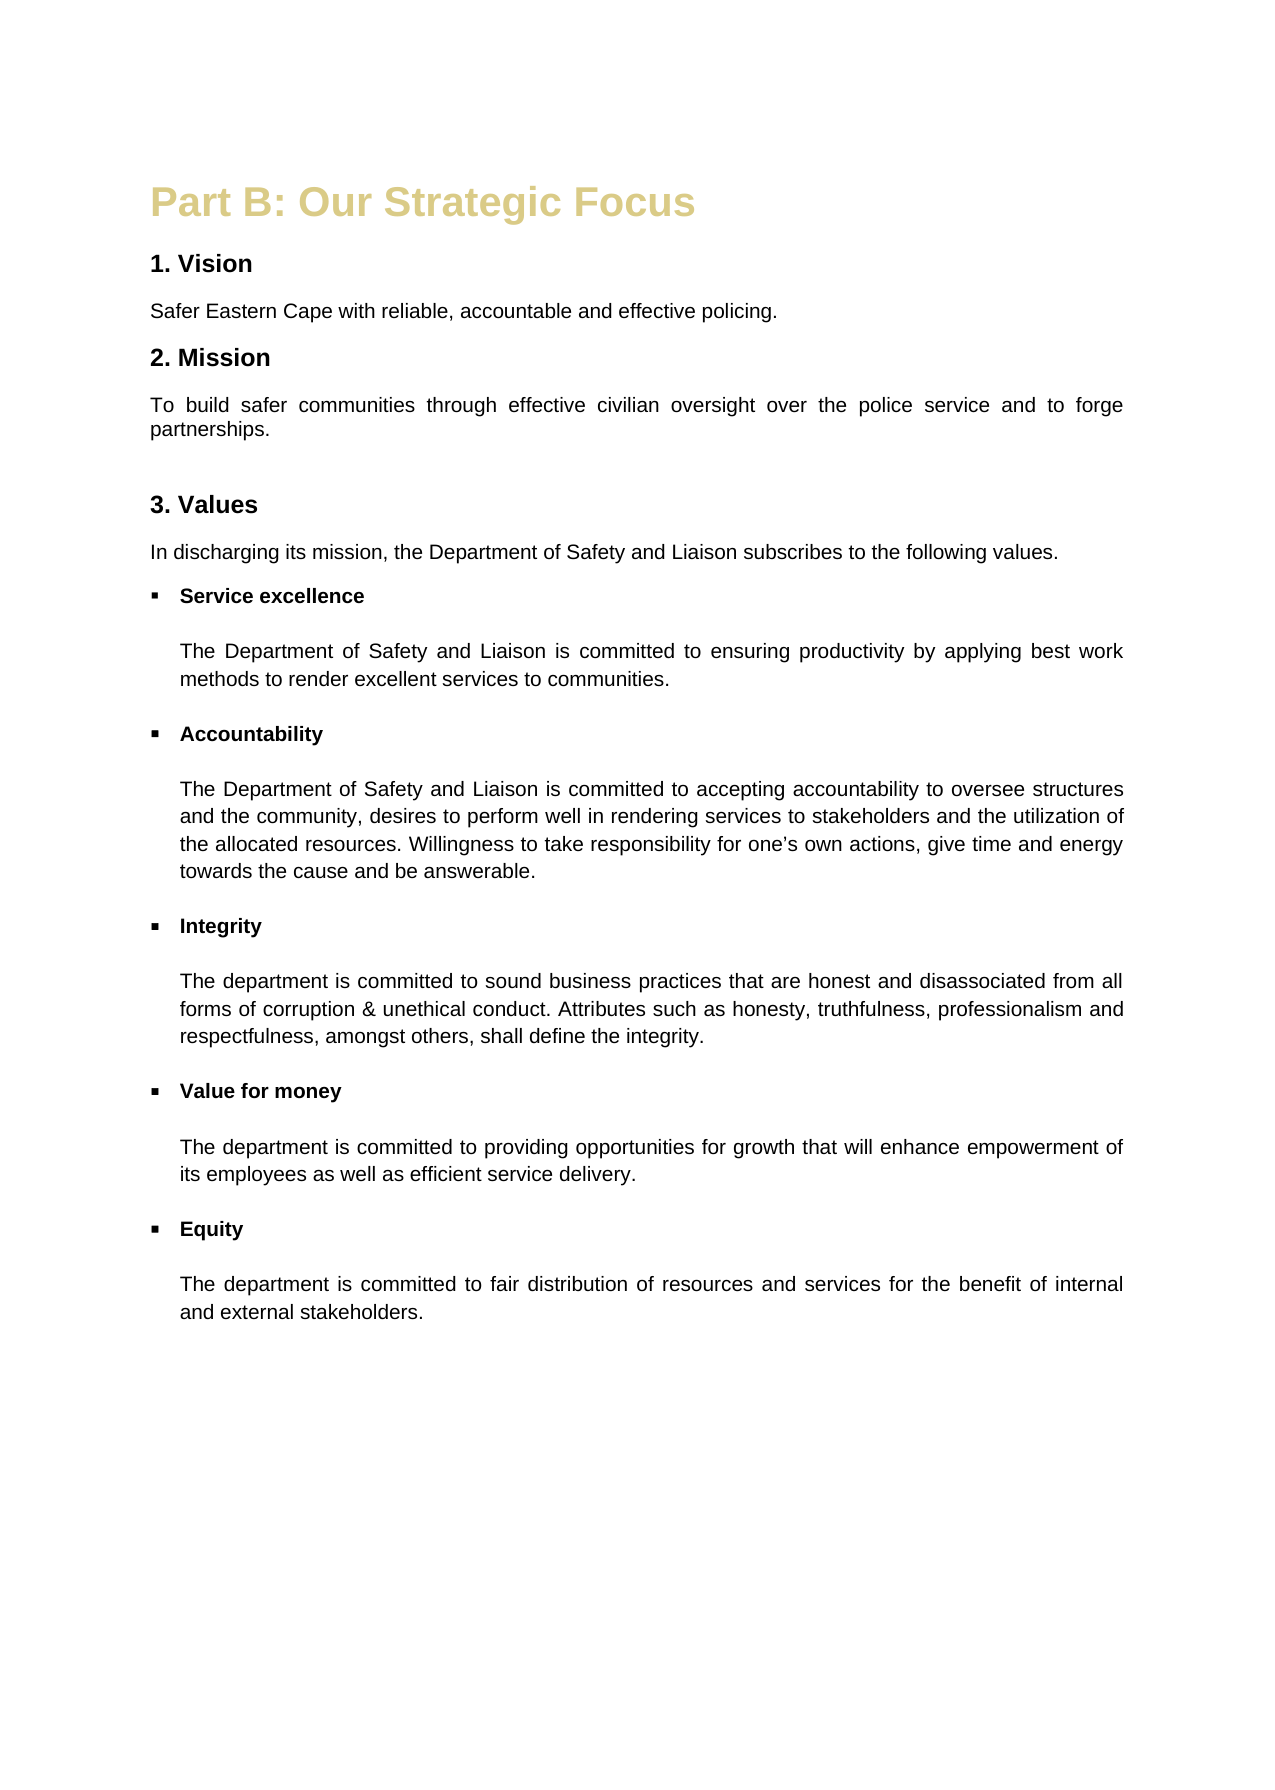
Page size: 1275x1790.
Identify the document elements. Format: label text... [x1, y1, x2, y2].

text Part B: Our Strategic Focus [150, 177, 1125, 225]
text The Department of Safety and Liaison is committed to accepting accountability to oversee structures and the community, desires to perform well in rendering services to stakeholders and the utilization of the allocated resources. Willingness to take responsibility for one’s own actions, give time and energy towards the cause and be answerable. [150, 749, 1125, 883]
text Safer Eastern Cape with reliable, accountable and effective policing. [150, 299, 1125, 323]
list Accountability [150, 722, 1125, 746]
text To build safer communities through effective civilian oversight over the police service and to forge partnerships. [150, 393, 1125, 441]
list Equity [150, 1217, 1125, 1241]
text The department is committed to sound business practices that are honest and disassociated from all forms of corruption & unethical conduct. Attributes such as honesty, truthfulness, professionalism and respectfulness, amongst others, shall define the integrity. [150, 969, 1125, 1048]
text 3. Values [150, 490, 1125, 519]
list Value for money [150, 1079, 1125, 1103]
list Integrity [150, 914, 1125, 938]
text The Department of Safety and Liaison is committed to ensuring productivity by applying best work methods to render excellent services to communities. [150, 612, 1125, 691]
text 2. Mission [150, 343, 1125, 372]
text The department is committed to fair distribution of resources and services for the benefit of internal and external stakeholders. [179, 1272, 1125, 1323]
text In discharging its mission, the Department of Safety and Liaison subscribes to the following values. [150, 540, 1125, 564]
text The department is committed to providing opportunities for growth that will enhance empowerment of its employees as well as efficient service delivery. [179, 1134, 1125, 1186]
text 1. Vision [150, 249, 1125, 278]
list Service excellence [150, 584, 1125, 608]
